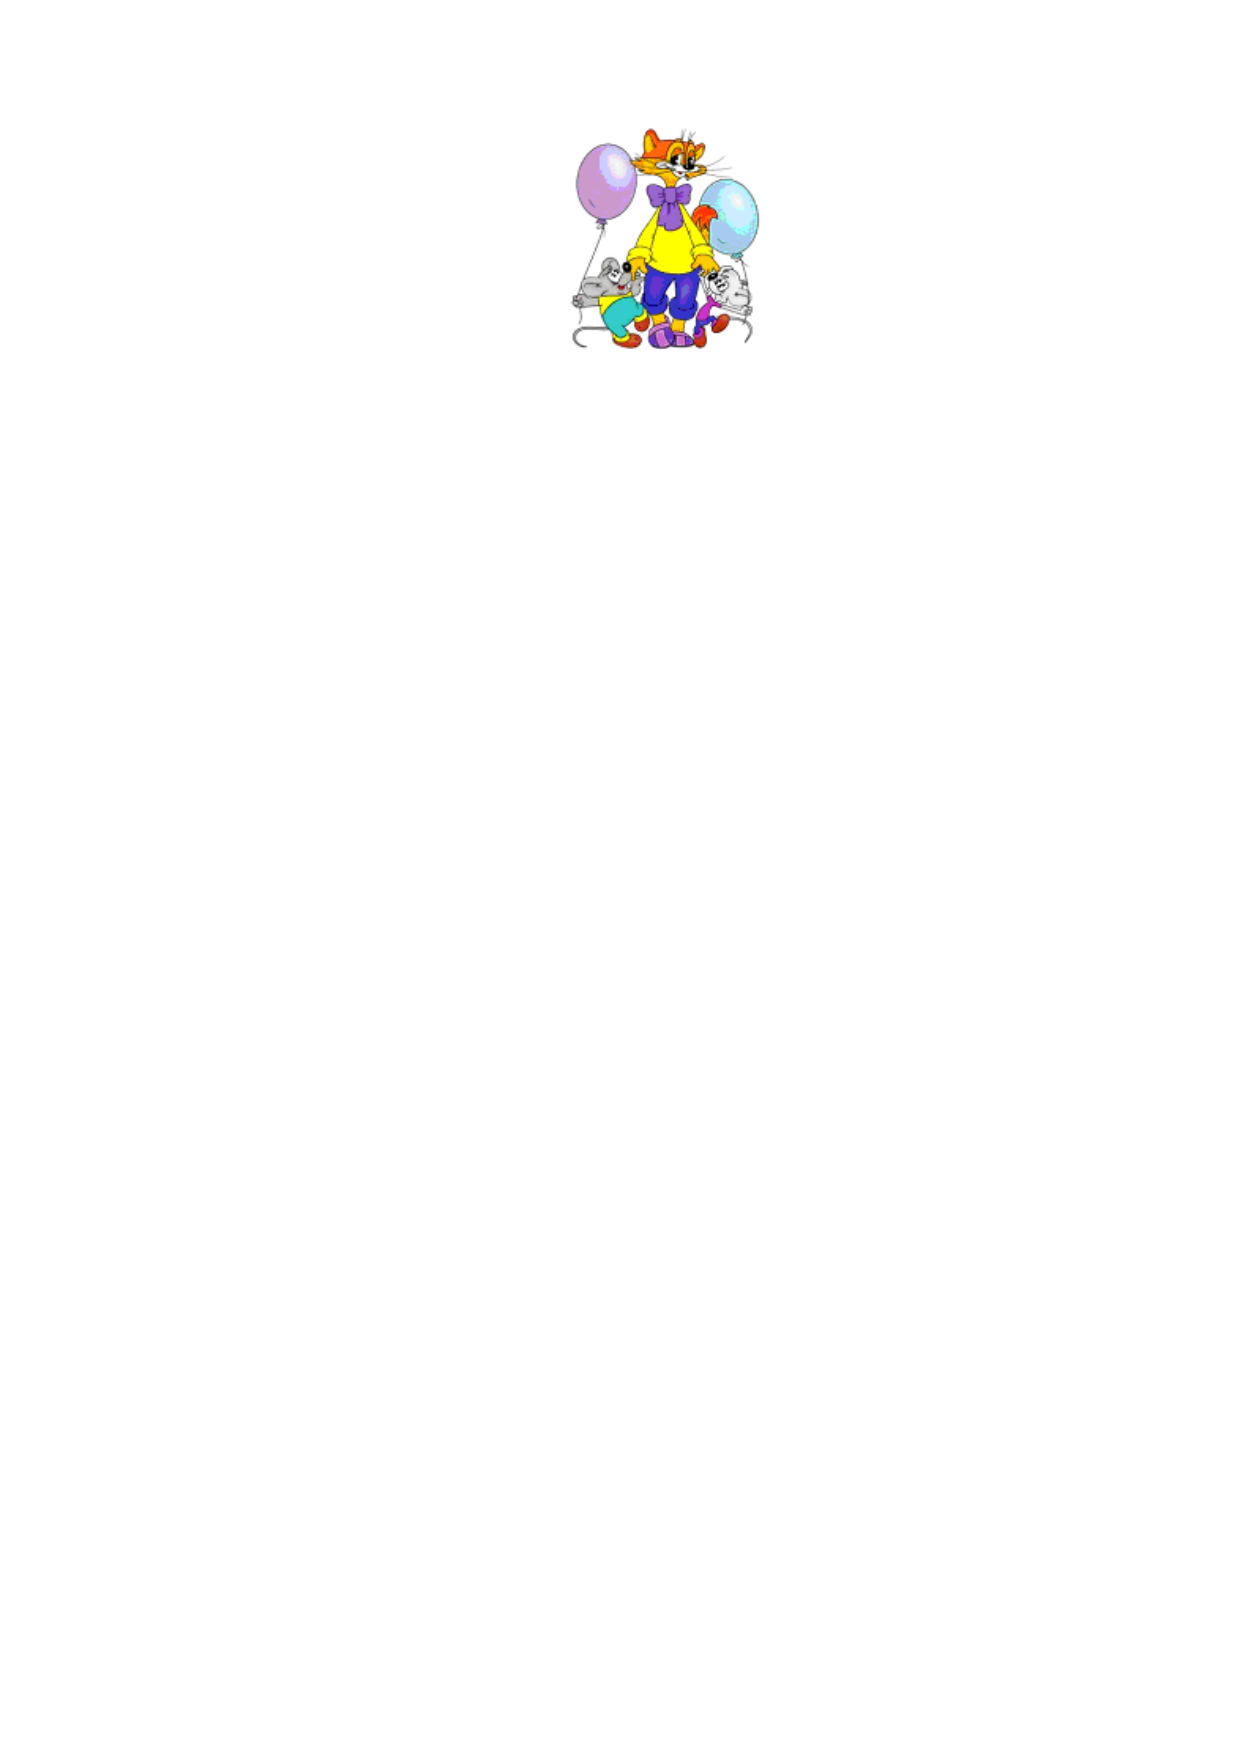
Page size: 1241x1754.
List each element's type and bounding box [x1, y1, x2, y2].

picture [543, 118, 786, 360]
